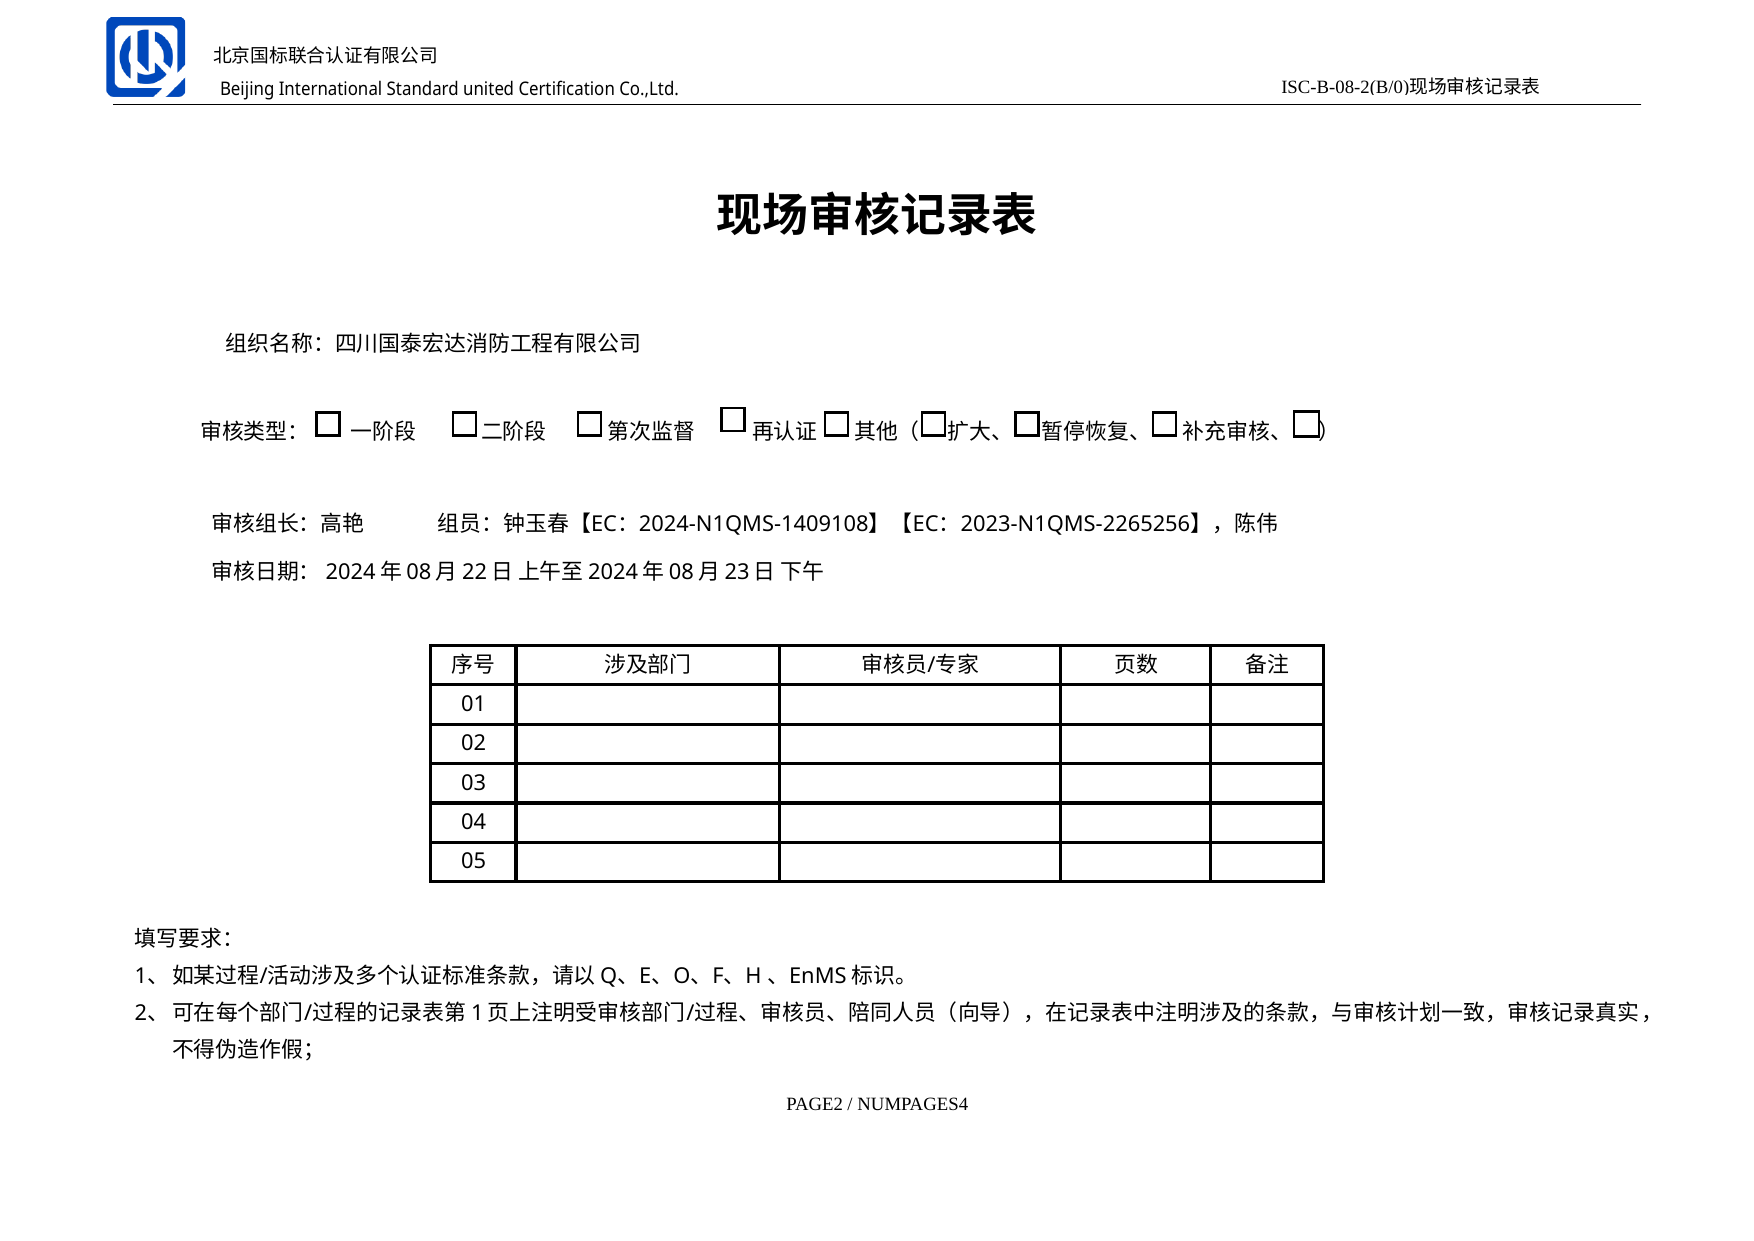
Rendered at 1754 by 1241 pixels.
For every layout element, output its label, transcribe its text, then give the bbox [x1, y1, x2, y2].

text 组织名称：四川国泰宏达消防工程有限公司 [112, 326, 1641, 358]
table_header 序号 [432, 647, 514, 683]
table_cell [518, 686, 778, 723]
table_cell [781, 726, 1059, 762]
text 现场审核记录表 [112, 163, 1641, 261]
table_cell [1062, 765, 1209, 801]
table_cell 03 [432, 765, 514, 801]
text 审核类型： 一阶段 二阶段 第次监督 再认证 其他（扩大、暂停恢复、补充审核、） [112, 399, 1641, 464]
table_cell [1212, 765, 1322, 801]
table_cell [1212, 686, 1322, 723]
list 可在每个部门/过程的记录表第1页上注明受审核部门/过程、审核员、陪同人员（向导），在记录表中注明涉及的条款，与审核计划一致，审核记录真实，不得伪造作假； [134, 994, 1641, 1064]
table_cell [518, 844, 778, 880]
table_header 页数 [1062, 647, 1209, 683]
table_header 涉及部门 [518, 647, 778, 683]
table_header 备注 [1212, 647, 1322, 683]
table_cell [1062, 686, 1209, 723]
table_cell [781, 844, 1059, 880]
table_cell [518, 805, 778, 841]
table_cell [1212, 726, 1322, 762]
picture [106, 17, 186, 97]
table_cell 04 [432, 805, 514, 841]
text 填写要求： [112, 920, 1641, 953]
table_cell [518, 765, 778, 801]
table_cell [781, 765, 1059, 801]
list 如某过程/活动涉及多个认证标准条款，请以Q、E、O、F、H 、EnMS标识。 [134, 957, 1641, 990]
table_cell 01 [432, 686, 514, 723]
table_cell 05 [432, 844, 514, 880]
table_cell [1062, 805, 1209, 841]
table_cell [1062, 844, 1209, 880]
table_cell [1062, 726, 1209, 762]
table_cell 02 [432, 726, 514, 762]
table_cell [781, 686, 1059, 723]
table_cell [781, 805, 1059, 841]
table_cell [518, 726, 778, 762]
table_header 审核员/专家 [781, 647, 1059, 683]
table_cell [1212, 844, 1322, 880]
table_cell [1212, 805, 1322, 841]
text 审核组长：高艳 组员：钟玉春【EC：2024-N1QMS-1409108】【EC：2023-N1QMS-2265256】，陈伟 [112, 506, 1641, 538]
text 审核日期： 2024年08月22日 上午至2024年08月23日 下午 [112, 554, 1641, 587]
